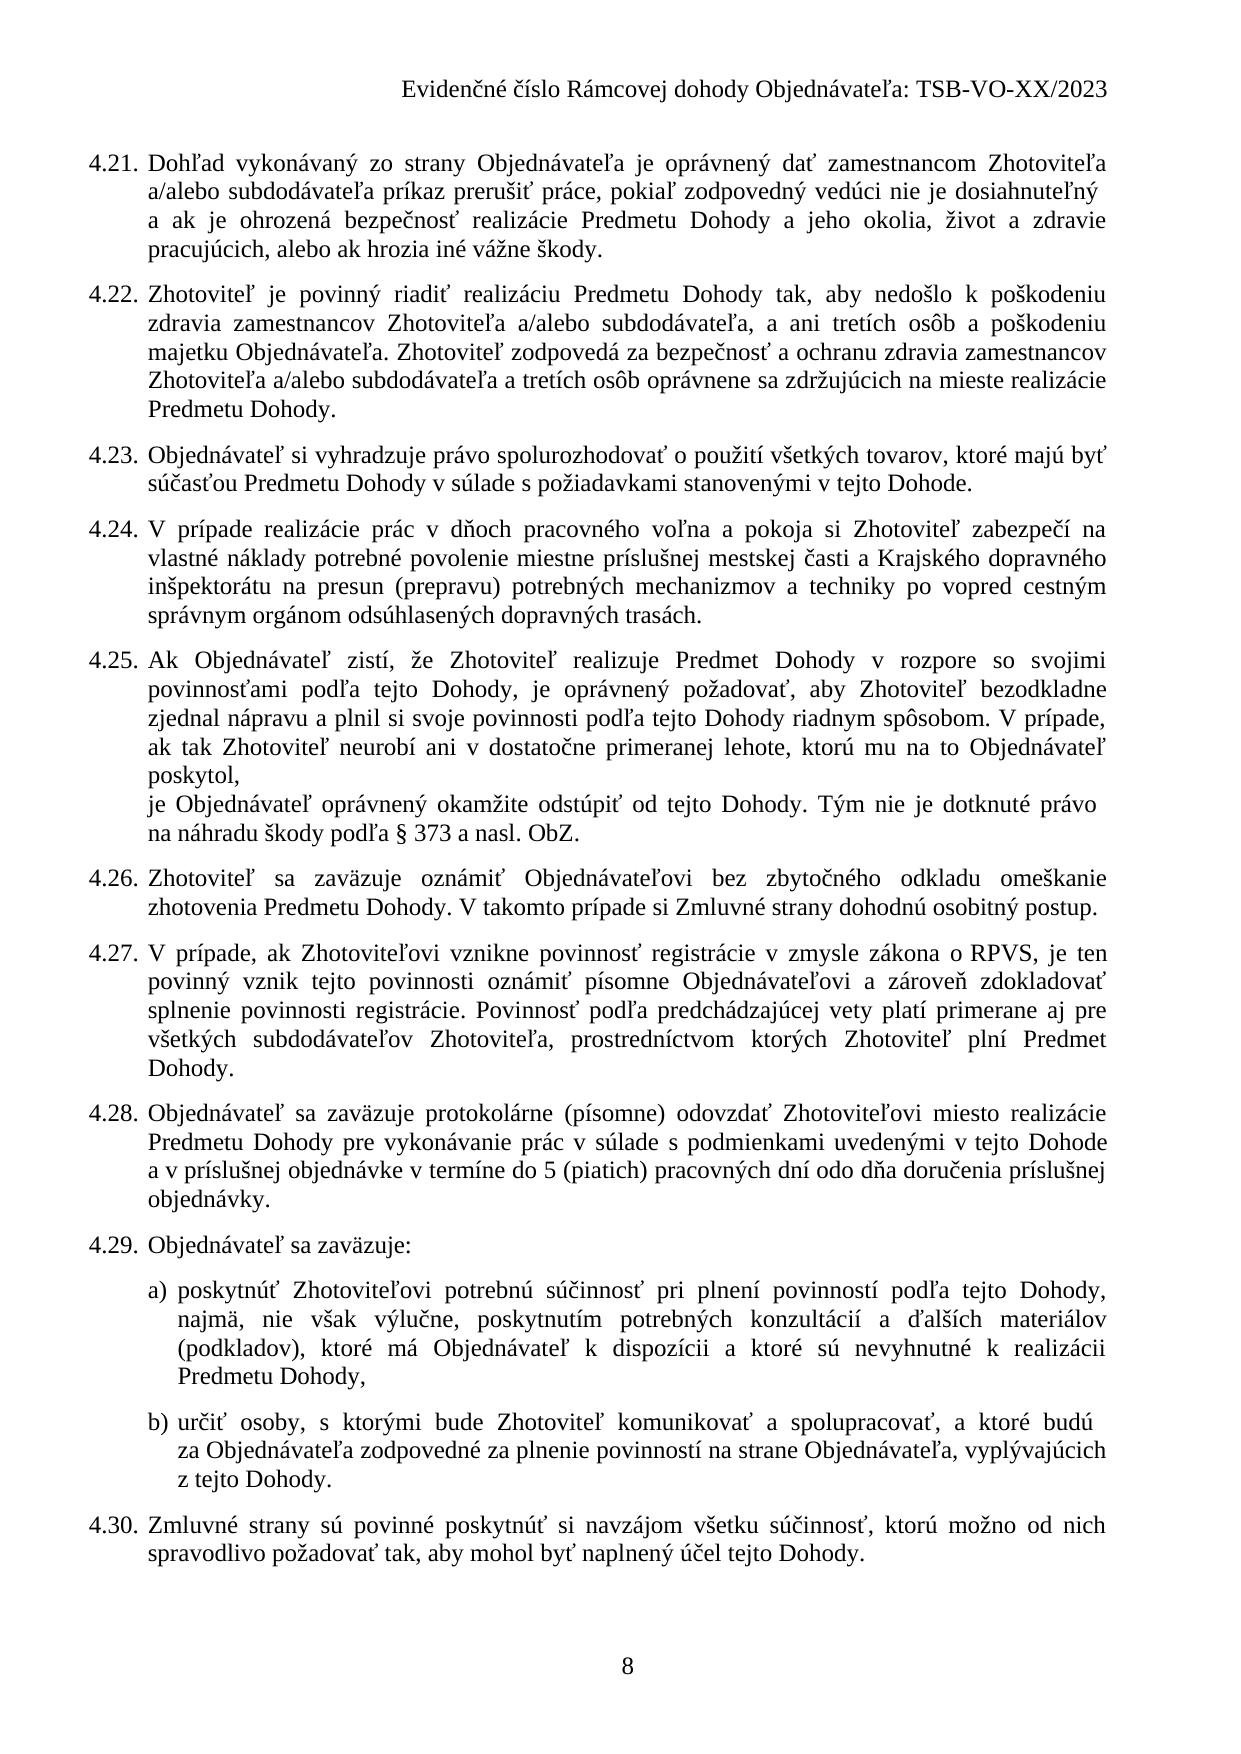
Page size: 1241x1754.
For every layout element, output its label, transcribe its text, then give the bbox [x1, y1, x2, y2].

list V prípade realizácie prác v dňoch pracovného voľna a pokoja si Zhotoviteľ zabezpečí na vlastné náklady potrebné povolenie miestne príslušnej mestskej časti a Krajského dopravného inšpektorátu na presun (prepravu) potrebných mechanizmov a techniky po vopred cestným správnym orgánom odsúhlasených dopravných trasách. [89, 514, 1107, 629]
list Dohľad vykonávaný zo strany Objednávateľa je oprávnený dať zamestnancom Zhotoviteľa a/alebo subdodávateľa príkaz prerušiť práce, pokiaľ zodpovedný vedúci nie je dosiahnuteľný a ak je ohrozená bezpečnosť realizácie Predmetu Dohody a jeho okolia, život a zdravie pracujúcich, alebo ak hrozia iné vážne škody. [89, 148, 1107, 263]
list Zhotoviteľ je povinný riadiť realizáciu Predmetu Dohody tak, aby nedošlo k poškodeniu zdravia zamestnancov Zhotoviteľa a/alebo subdodávateľa, a ani tretích osôb a poškodeniu majetku Objednávateľa. Zhotoviteľ zodpovedá za bezpečnosť a ochranu zdravia zamestnancov Zhotoviteľa a/alebo subdodávateľa a tretích osôb oprávnene sa zdržujúcich na mieste realizácie Predmetu Dohody. [89, 279, 1107, 423]
list poskytnúť Zhotoviteľovi potrebnú súčinnosť pri plnení povinností podľa tejto Dohody, najmä, nie však výlučne, poskytnutím potrebných konzultácií a ďalších materiálov (podkladov), ktoré má Objednávateľ k dispozícii a ktoré sú nevyhnutné k realizácii Predmetu Dohody, [148, 1275, 1107, 1390]
list Ak Objednávateľ zistí, že Zhotoviteľ realizuje Predmet Dohody v rozpore so svojimi povinnosťami podľa tejto Dohody, je oprávnený požadovať, aby Zhotoviteľ bezodkladne zjednal nápravu a plnil si svoje povinnosti podľa tejto Dohody riadnym spôsobom. V prípade, ak tak Zhotoviteľ neurobí ani v dostatočne primeranej lehote, ktorú mu na to Objednávateľ poskytol, je Objednávateľ oprávnený okamžite odstúpiť od tejto Dohody. Tým nie je dotknuté právo na náhradu škody podľa § 373 a nasl. ObZ. [89, 646, 1107, 847]
list Zmluvné strany sú povinné poskytnúť si navzájom všetku súčinnosť, ktorú možno od nich spravodlivo požadovať tak, aby mohol byť naplnený účel tejto Dohody. [89, 1510, 1107, 1567]
list Objednávateľ sa zaväzuje: [89, 1230, 1107, 1258]
list Objednávateľ si vyhradzuje právo spolurozhodovať o použití všetkých tovarov, ktoré majú byť súčasťou Predmetu Dohody v súlade s požiadavkami stanovenými v tejto Dohode. [89, 440, 1107, 497]
list V prípade, ak Zhotoviteľovi vznikne povinnosť registrácie v zmysle zákona o RPVS, je ten povinný vznik tejto povinnosti oznámiť písomne Objednávateľovi a zároveň zdokladovať splnenie povinnosti registrácie. Povinnosť podľa predchádzajúcej vety platí primerane aj pre všetkých subdodávateľov Zhotoviteľa, prostredníctvom ktorých Zhotoviteľ plní Predmet Dohody. [89, 938, 1107, 1081]
list určiť osoby, s ktorými bude Zhotoviteľ komunikovať a spolupracovať, a ktoré budú za Objednávateľa zodpovedné za plnenie povinností na strane Objednávateľa, vyplývajúcich z tejto Dohody. [148, 1407, 1107, 1493]
list Zhotoviteľ sa zaväzuje oznámiť Objednávateľovi bez zbytočného odkladu omeškanie zhotovenia Predmetu Dohody. V takomto prípade si Zmluvné strany dohodnú osobitný postup. [89, 863, 1107, 921]
list Objednávateľ sa zaväzuje protokolárne (písomne) odovzdať Zhotoviteľovi miesto realizácie Predmetu Dohody pre vykonávanie prác v súlade s podmienkami uvedenými v tejto Dohode a v príslušnej objednávke v termíne do 5 (piatich) pracovných dní odo dňa doručenia príslušnej objednávky. [89, 1098, 1107, 1213]
